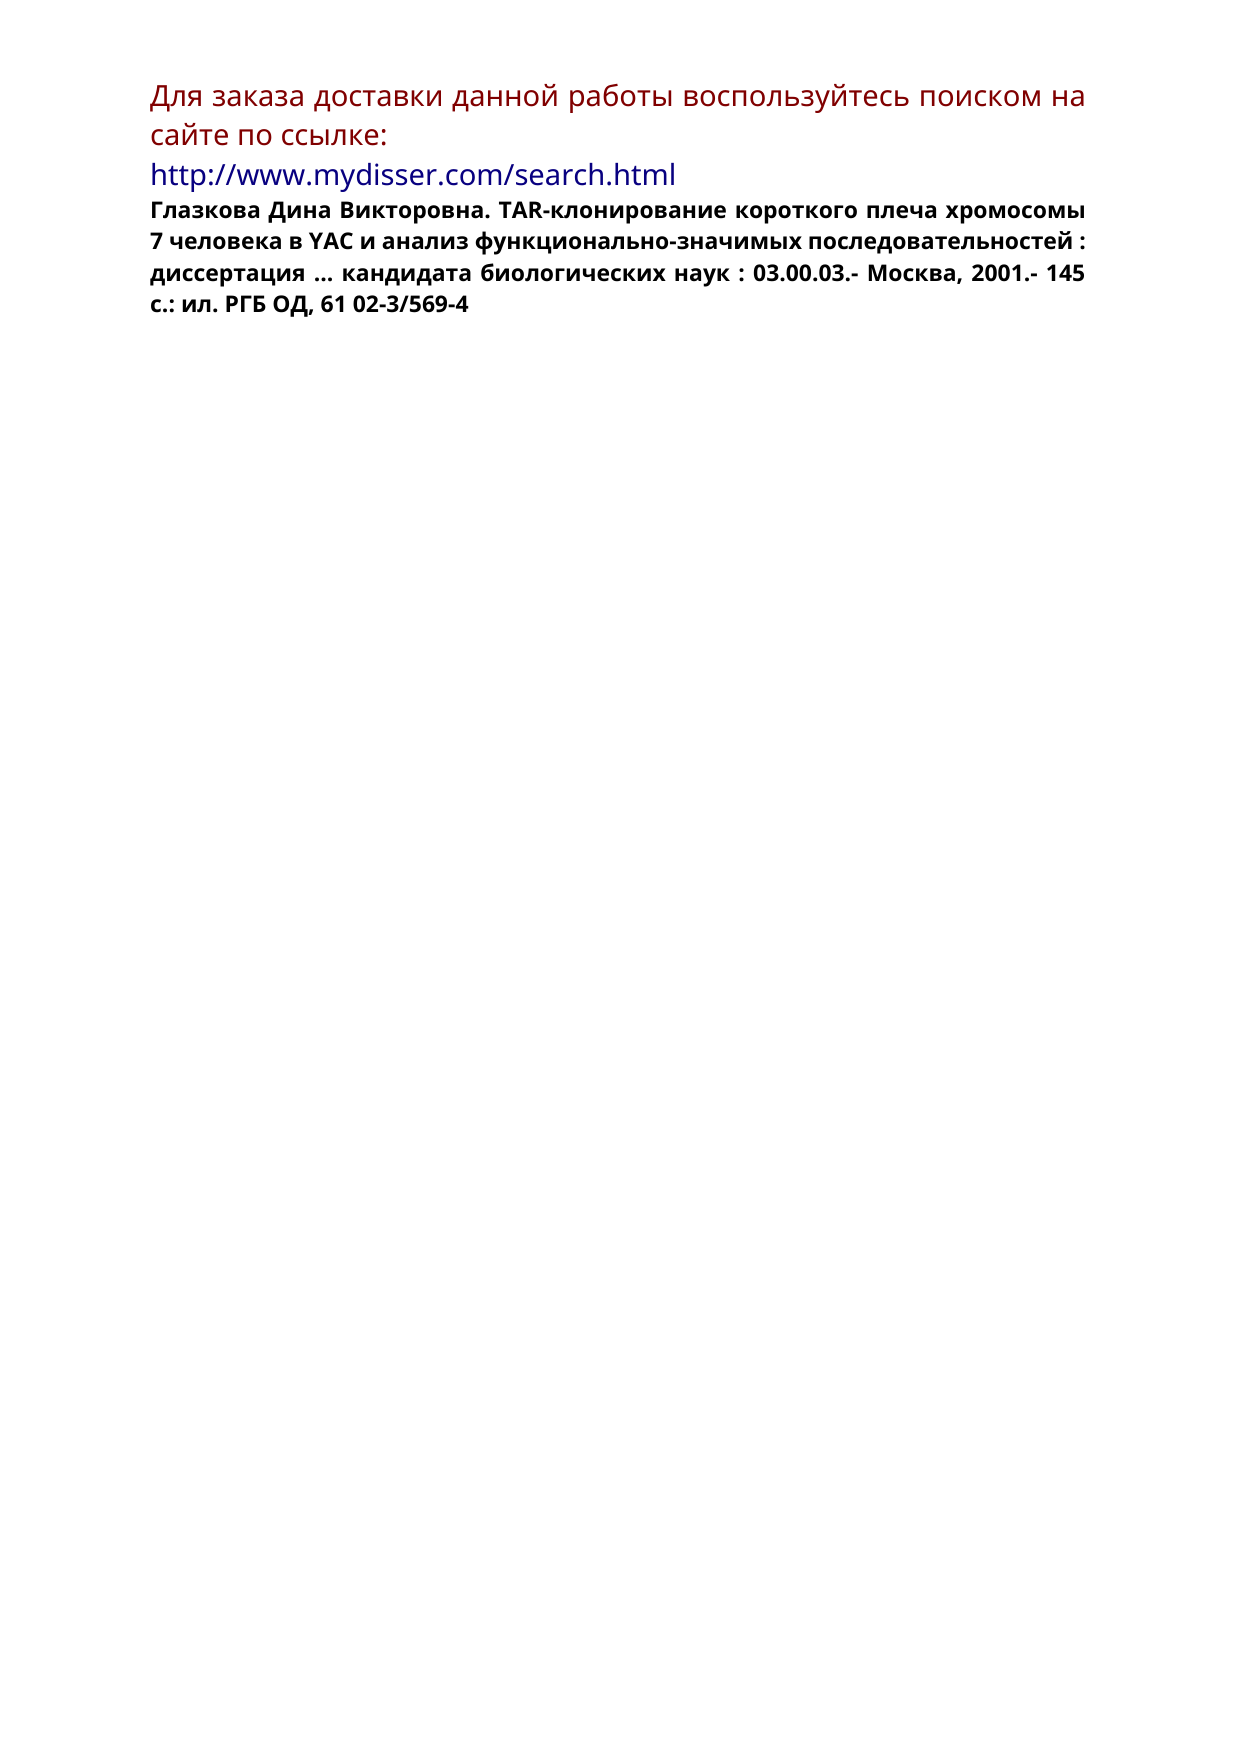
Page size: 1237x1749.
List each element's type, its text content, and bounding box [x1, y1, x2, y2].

text Глазкова Дина Викторовна. TAR-клонирование короткого плеча хромосомы 7 человека в YAC и анализ функционально-значимых последовательностей : диссертация ... кандидата биологических наук : 03.00.03.- Москва, 2001.- 145 с.: ил. РГБ ОД, 61 02-3/569-4 [150, 194, 1086, 319]
